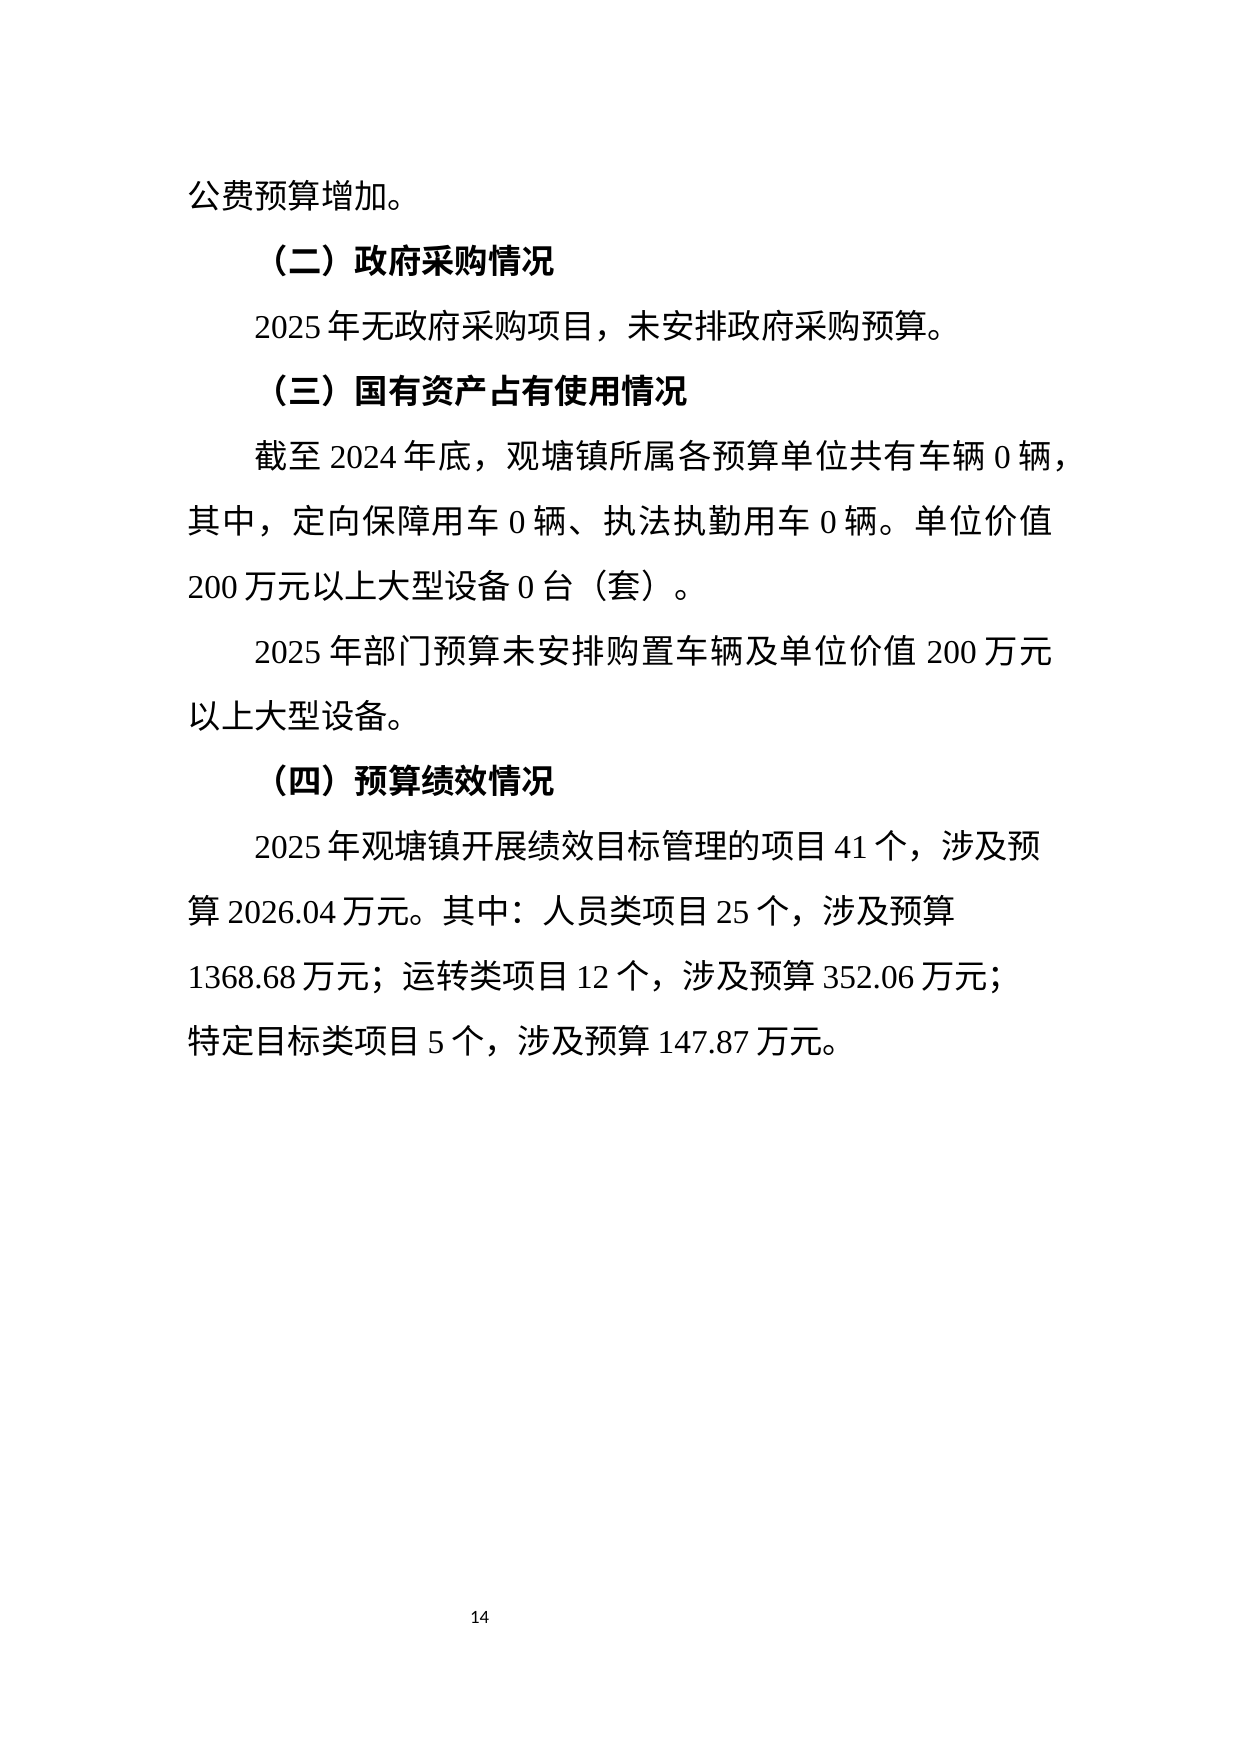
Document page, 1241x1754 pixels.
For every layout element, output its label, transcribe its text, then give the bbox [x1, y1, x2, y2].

text 截至2024年底，观塘镇所属各预算单位共有车辆0辆，其中，定向保障用车0辆、执法执勤用车0辆。单位价值200万元以上大型设备0台（套）。 [187, 422, 1053, 617]
text 2025年部门预算未安排购置车辆及单位价值200万元以上大型设备。 [187, 617, 1053, 747]
text （三）国有资产占有使用情况 [187, 357, 1053, 422]
text （二）政府采购情况 [187, 227, 1053, 292]
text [187, 162, 1053, 227]
text 2025年观塘镇开展绩效目标管理的项目41个，涉及预算2026.04万元。其中：人员类项目25个，涉及预算1368.68万元；运转类项目12个，涉及预算352.06万元；特定目标类项目5个，涉及预算147.87万元。 [187, 812, 1053, 1072]
text 2025年无政府采购项目，未安排政府采购预算。 [187, 292, 1053, 357]
text （四）预算绩效情况 [187, 747, 1053, 812]
